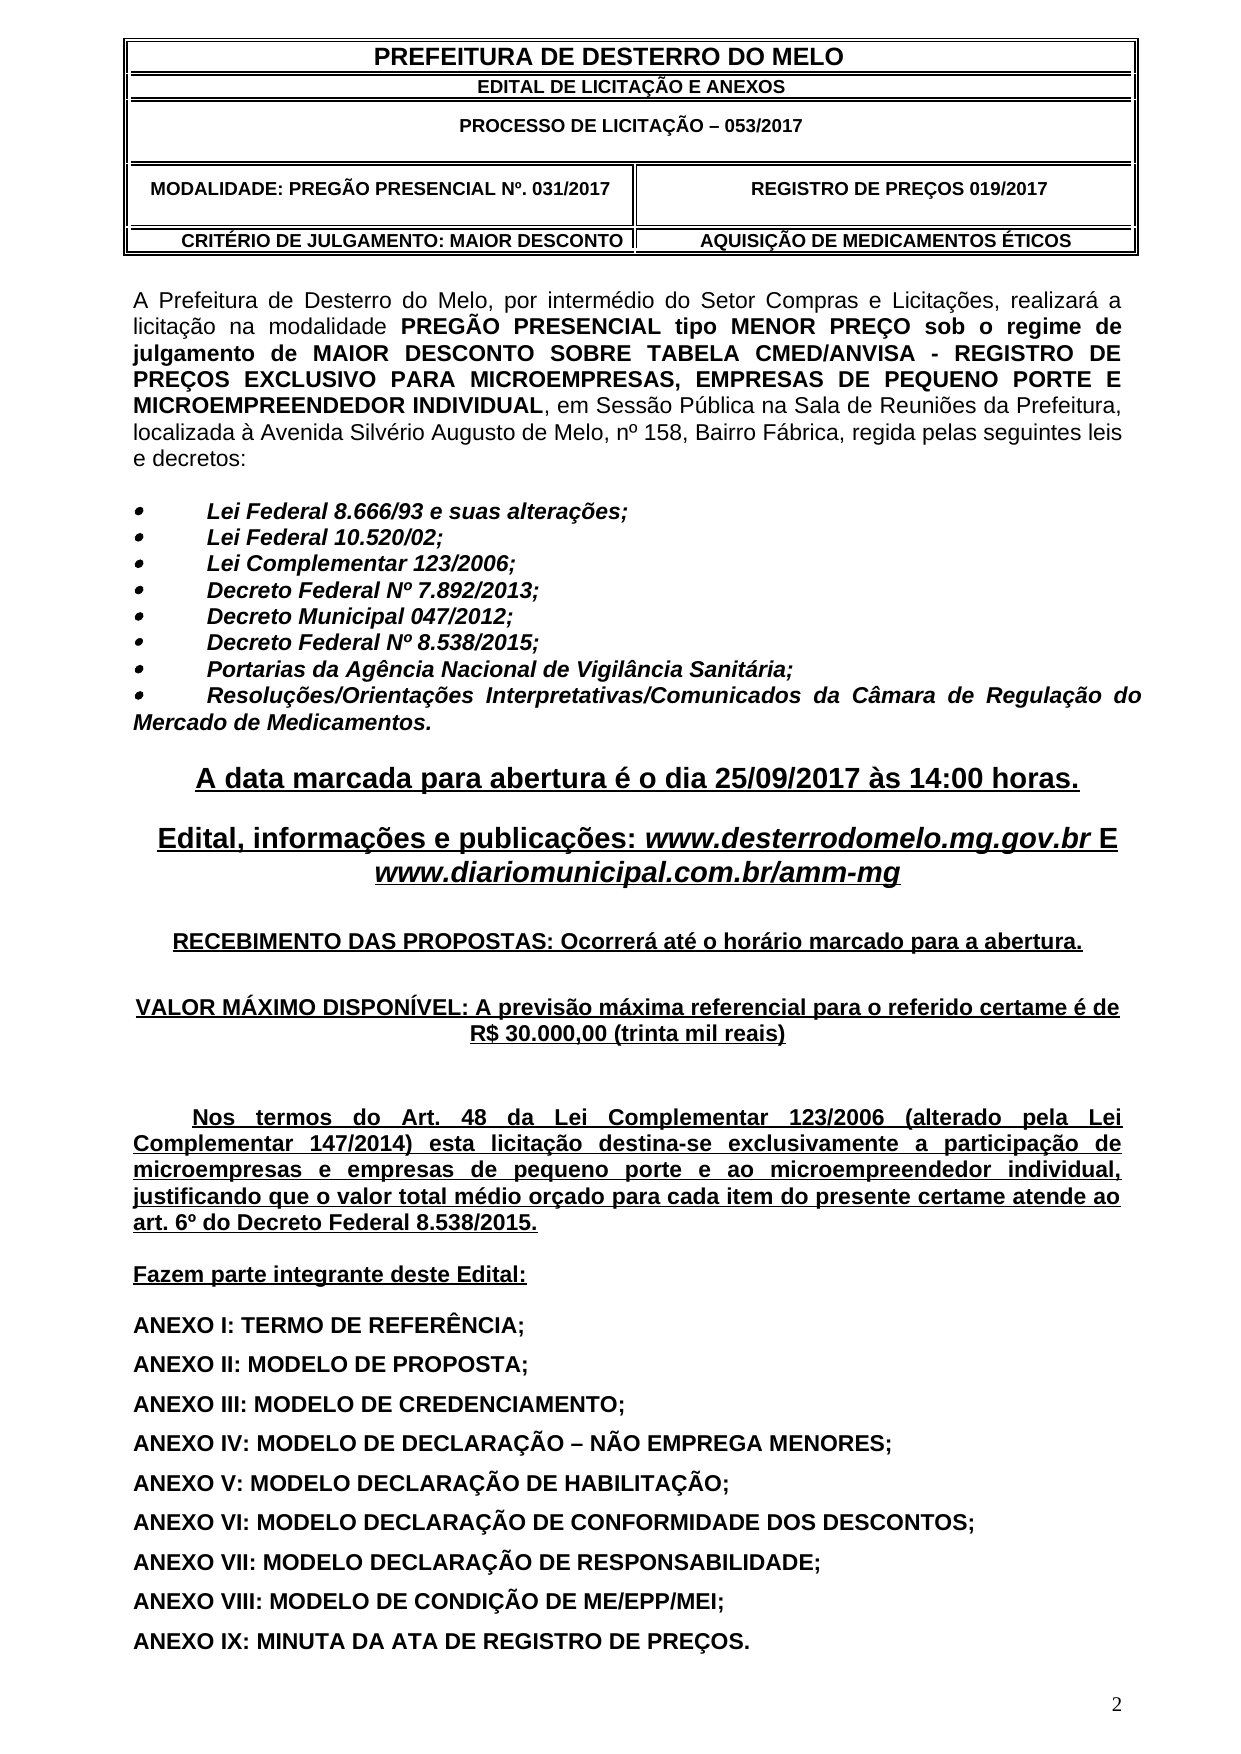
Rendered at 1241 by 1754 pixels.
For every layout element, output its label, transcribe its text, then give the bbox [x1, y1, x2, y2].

text Edital, informações e publicações: www.desterrodomelo.mg.gov.br E www.diariomunicipal.com.br/amm-mg [133, 821, 1142, 888]
list Portarias da Agência Nacional de Vigilância Sanitária; [133, 656, 1142, 682]
text ANEXO I: TERMO DE REFERÊNCIA; [133, 1312, 1143, 1338]
text ANEXO IV: MODELO DE DECLARAÇÃO – NÃO EMPREGA MENORES; [133, 1430, 1143, 1457]
text ANEXO VI: MODELO DECLARAÇÃO DE CONFORMIDADE DOS DESCONTOS; [133, 1509, 1143, 1536]
text Nos termos do Art. 48 da Lei Complementar 123/2006 (alterado pela Lei Complementar 147/2014) esta licitação destina-se exclusivamente a participação de microempresas e empresas de pequeno porte e ao microempreendedor individual, justificando que o valor total médio orçado para cada item do presente certame atende ao art. 6º do Decreto Federal 8.538/2015. [133, 1154, 1122, 1179]
text Fazem parte integrante deste Edital: [133, 1261, 1142, 1287]
text ANEXO II: MODELO DE PROPOSTA; [133, 1351, 1143, 1378]
text ANEXO VII: MODELO DECLARAÇÃO DE RESPONSABILIDADE; [133, 1549, 1143, 1575]
list Lei Complementar 123/2006; [133, 550, 1142, 577]
text A Prefeitura de Desterro do Melo, por intermédio do Setor Compras e Licitações, realizará a licitação na modalidade pregão presencial tipo MENOR PREÇO sob o regime de julgamento de MAIOR DESCONTO SOBRE TABELA CMED/ANVISA - REGISTRO DE PREÇOS EXCLUSIVO PARA MICROEMPRESAS, EMPRESAS DE PEQUENO PORTE E MICROEMPREENDEDOR INDIVIDUAL, em Sessão Pública na Sala de Reuniões da Prefeitura, localizada à Avenida Silvério Augusto de Melo, nº 158, Bairro Fábrica, regida pelas seguintes leis e decretos: [133, 287, 1122, 471]
text RECEBIMENTO DAS PROPOSTAS: Ocorrerá até o horário marcado para a abertura. [133, 928, 1122, 954]
list Lei Federal 10.520/02; [133, 524, 1142, 550]
text ANEXO VIII: MODELO DE CONDIÇÃO DE ME/EPP/MEI; [133, 1588, 1143, 1614]
text ANEXO IX: MINUTA DA ATA DE REGISTRO DE PREÇOS. [133, 1628, 1143, 1654]
text VALOR MÁXIMO DISPONÍVEL: A previsão máxima referencial para o referido certame é de R$ 30.000,00 (trinta mil reais) [133, 993, 1122, 1046]
text Nos termos do Art. 48 da Lei Complementar 123/2006 (alterado pela Lei Complementar 147/2014) esta licitação destina-se exclusivamente a participação de microempresas e empresas de pequeno porte e ao microempreendedor individual, justificando que o valor total médio orçado para cada item do presente certame atende ao art. 6º do Decreto Federal 8.538/2015. [133, 1180, 1122, 1236]
text A data marcada para abertura é o dia 25/09/2017 às 14:00 horas. [133, 761, 1142, 795]
text Nos termos do Art. 48 da Lei Complementar 123/2006 (alterado pela Lei Complementar 147/2014) esta licitação destina-se exclusivamente a participação de microempresas e empresas de pequeno porte e ao microempreendedor individual, justificando que o valor total médio orçado para cada item do presente certame atende ao art. 6º do Decreto Federal 8.538/2015. [133, 1104, 1122, 1153]
list Decreto Federal Nº 8.538/2015; [133, 629, 1142, 656]
list Lei Federal 8.666/93 e suas alterações; [133, 498, 1142, 524]
text ANEXO V: MODELO DECLARAÇÃO DE HABILITAÇÃO; [133, 1470, 1143, 1496]
text ANEXO III: MODELO DE CREDENCIAMENTO; [133, 1391, 1143, 1417]
list Resoluções/Orientações Interpretativas/Comunicados da Câmara de Regulação do Mercado de Medicamentos. [133, 682, 1142, 735]
list Decreto Municipal 047/2012; [133, 603, 1142, 629]
list Decreto Federal Nº 7.892/2013; [133, 577, 1142, 603]
